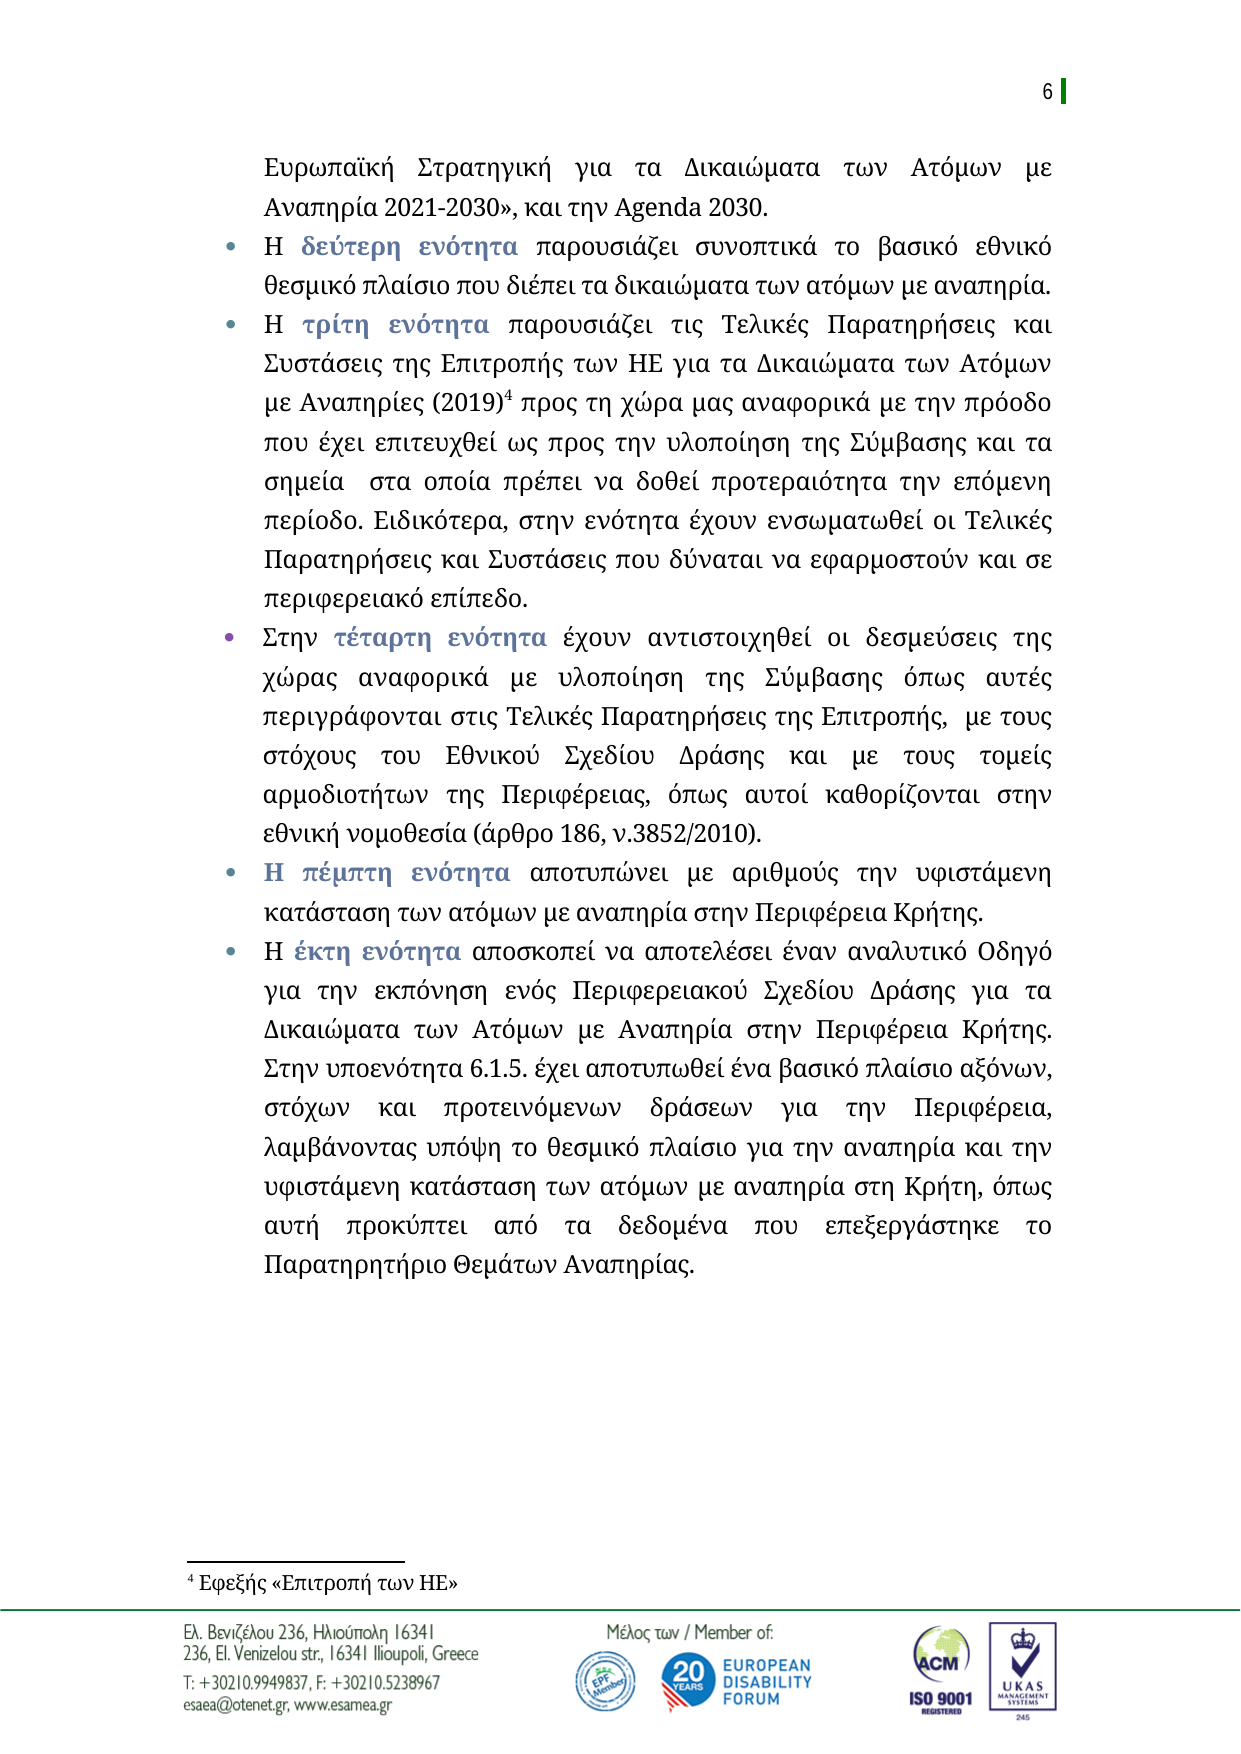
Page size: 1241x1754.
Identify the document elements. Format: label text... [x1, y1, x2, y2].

list Στην τέταρτη ενότητα έχουν αντιστοιχηθεί οι δεσμεύσεις της χώρας αναφορικά με υλοποίηση της Σύμβασης όπως αυτές περιγράφονται στις Τελικές Παρατηρήσεις της Επιτροπής, με τους στόχους του Εθνικού Σχεδίου Δράσης και με τους τομείς αρμοδιοτήτων της Περιφέρειας, όπως αυτοί καθορίζονται στην εθνική νομοθεσία (άρθρο 186, ν.3852/2010). [225, 620, 1053, 850]
list Η τρίτη ενότητα παρουσιάζει τις Τελικές Παρατηρήσεις και Συστάσεις της Επιτροπής των ΗΕ για τα Δικαιώματα των Ατόμων με Αναπηρίες (2019) προς τη χώρα μας αναφορικά με την πρόοδο που έχει επιτευχθεί ως προς την υλοποίηση της Σύμβασης και τα σημεία στα οποία πρέπει να δοθεί προτεραιότητα την επόμενη περίοδο. Ειδικότερα, στην ενότητα έχουν ενσωματωθεί οι Τελικές Παρατηρήσεις και Συστάσεις που δύναται να εφαρμοστούν και σε περιφερειακό επίπεδο. [226, 307, 1053, 615]
list Η έκτη ενότητα αποσκοπεί να αποτελέσει έναν αναλυτικό Οδηγό για την εκπόνηση ενός Περιφερειακού Σχεδίου Δράσης για τα Δικαιώματα των Ατόμων με Αναπηρία στην Περιφέρεια Κρήτης. Στην υποενότητα 6.1.5. έχει αποτυπωθεί ένα βασικό πλαίσιο αξόνων, στόχων και προτεινόμενων δράσεων για την Περιφέρεια, λαμβάνοντας υπόψη το θεσμικό πλαίσιο για την αναπηρία και την υφιστάμενη κατάσταση των ατόμων με αναπηρία στη Κρήτη, όπως αυτή προκύπτει από τα δεδομένα που επεξεργάστηκε το Παρατηρητήριο Θεμάτων Αναπηρίας. [226, 933, 1053, 1281]
list Η πέμπτη ενότητα αποτυπώνει με αριθμούς την υφιστάμενη κατάσταση των ατόμων με αναπηρία στην Περιφέρεια Κρήτης. [226, 855, 1053, 928]
list Η δεύτερη ενότητα παρουσιάζει συνοπτικά το βασικό εθνικό θεσμικό πλαίσιο που διέπει τα δικαιώματα των ατόμων με αναπηρία. [226, 228, 1053, 302]
picture [0, 1596, 1241, 1754]
